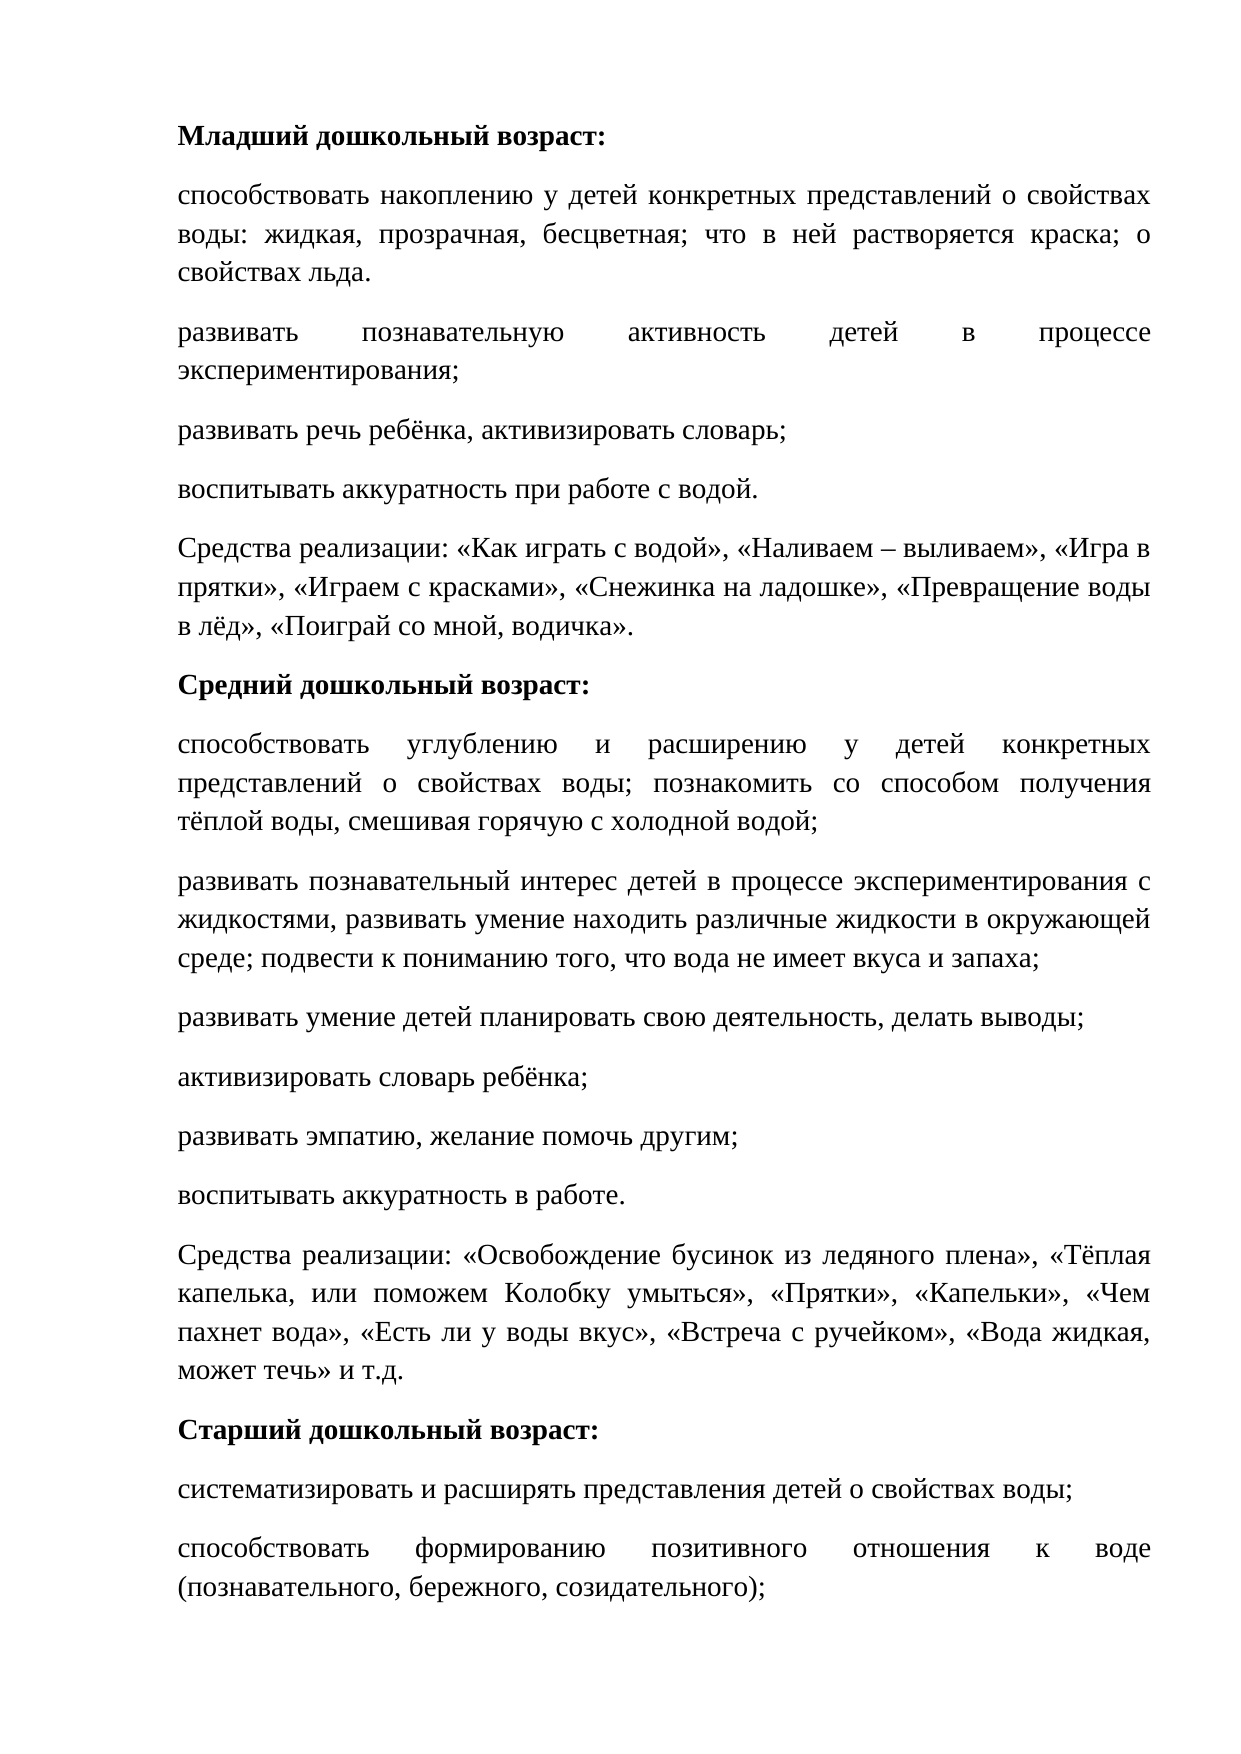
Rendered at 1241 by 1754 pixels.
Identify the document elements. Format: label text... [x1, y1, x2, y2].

text развивать умение детей планировать свою деятельность, делать выводы; [177, 999, 1152, 1033]
text Младший дошкольный возраст: [177, 118, 1152, 152]
text воспитывать аккуратность при работе с водой. [177, 471, 1152, 505]
text Средний дошкольный возраст: [177, 667, 1152, 701]
text Старший дошкольный возраст: [177, 1412, 1152, 1445]
text воспитывать аккуратность в работе. [177, 1177, 1152, 1211]
text развивать эмпатию, желание помочь другим; [177, 1118, 1152, 1152]
text способствовать углублению и расширению у детей конкретных представлений о свойствах воды; познакомить со способом получения тёплой воды, смешивая горячую с холодной водой; [177, 726, 1152, 837]
text способствовать формированию позитивного отношения к воде (познавательного, бережного, созидательного); [177, 1531, 1152, 1603]
text развивать познавательный интерес детей в процессе экспериментирования с жидкостями, развивать умение находить различные жидкости в окружающей среде; подвести к пониманию того, что вода не имеет вкуса и запаха; [177, 863, 1152, 973]
text активизировать словарь ребёнка; [177, 1059, 1152, 1092]
text развивать познавательную активность детей в процессе экспериментирования; [177, 314, 1152, 386]
text способствовать накоплению у детей конкретных представлений о свойствах воды: жидкая, прозрачная, бесцветная; что в ней растворяется краска; о свойствах льда. [177, 177, 1152, 288]
text систематизировать и расширять представления детей о свойствах воды; [177, 1471, 1152, 1505]
text развивать речь ребёнка, активизировать словарь; [177, 412, 1152, 445]
text Средства реализации: «Как играть с водой», «Наливаем – выливаем», «Игра в прятки», «Играем с красками», «Снежинка на ладошке», «Превращение воды в лёд», «Поиграй со мной, водичка». [177, 531, 1152, 641]
text Средства реализации: «Освобождение бусинок из ледяного плена», «Тёплая капелька, или поможем Колобку умыться», «Прятки», «Капельки», «Чем пахнет вода», «Есть ли у воды вкус», «Встреча с ручейком», «Вода жидкая, может течь» и т.д. [177, 1237, 1152, 1386]
